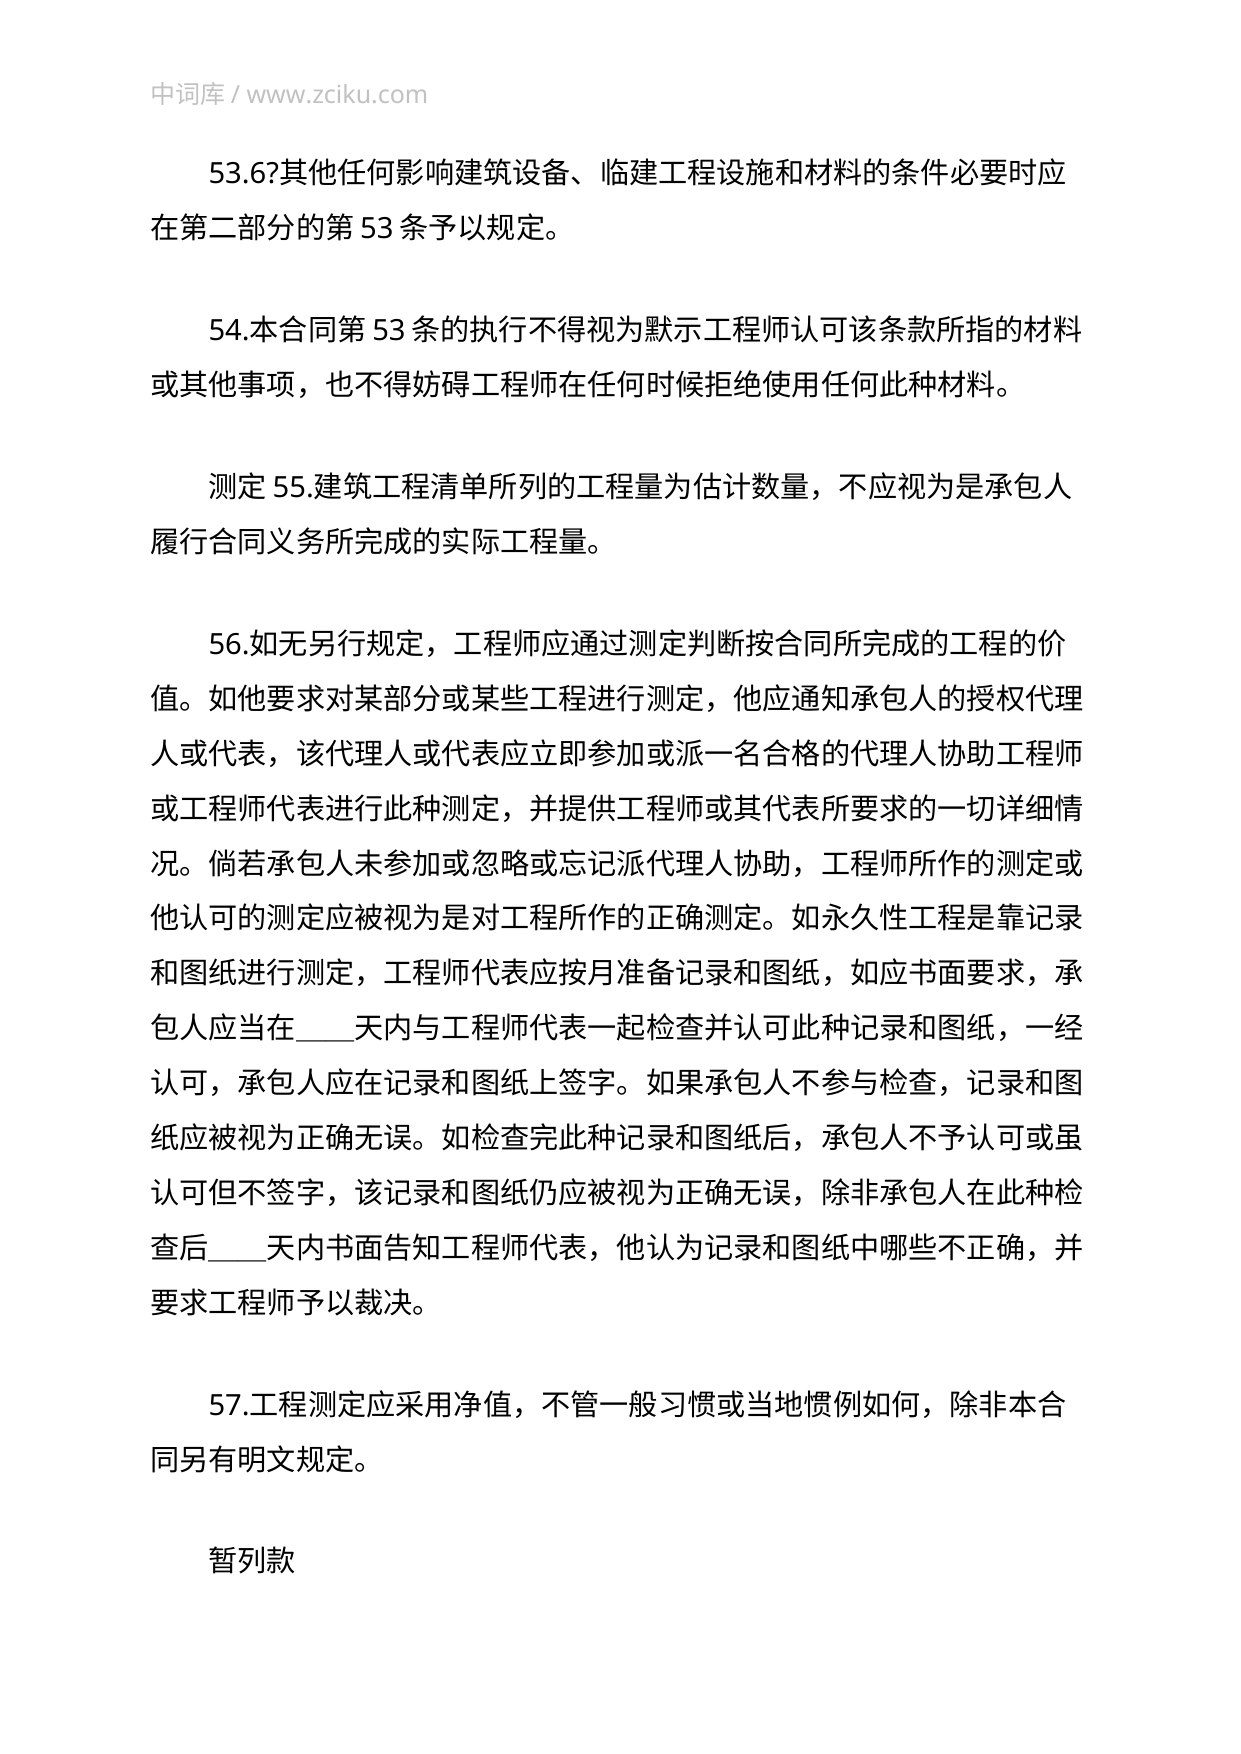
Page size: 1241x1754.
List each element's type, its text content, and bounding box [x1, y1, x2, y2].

text 53.6?其他任何影响建筑设备、临建工程设施和材料的条件必要时应在第二部分的第53条予以规定。 [150, 150, 1090, 247]
text 54.本合同第53条的执行不得视为默示工程师认可该条款所指的材料或其他事项，也不得妨碍工程师在任何时候拒绝使用任何此种材料。 [150, 307, 1090, 404]
text 测定55.建筑工程清单所列的工程量为估计数量，不应视为是承包人履行合同义务所完成的实际工程量。 [150, 464, 1090, 561]
text 暂列款 [150, 1538, 1090, 1580]
text 56.如无另行规定，工程师应通过测定判断按合同所完成的工程的价值。如他要求对某部分或某些工程进行测定，他应通知承包人的授权代理人或代表，该代理人或代表应立即参加或派一名合格的代理人协助工程师或工程师代表进行此种测定，并提供工程师或其代表所要求的一切详细情况。倘若承包人未参加或忽略或忘记派代理人协助，工程师所作的测定或他认可的测定应被视为是对工程所作的正确测定。如永久性工程是靠记录和图纸进行测定，工程师代表应按月准备记录和图纸，如应书面要求，承包人应当在＿＿天内与工程师代表一起检查并认可此种记录和图纸，一经认可，承包人应在记录和图纸上签字。如果承包人不参与检查，记录和图纸应被视为正确无误。如检查完此种记录和图纸后，承包人不予认可或虽认可但不签字，该记录和图纸仍应被视为正确无误，除非承包人在此种检查后＿＿天内书面告知工程师代表，他认为记录和图纸中哪些不正确，并要求工程师予以裁决。 [150, 621, 1090, 1322]
text 57.工程测定应采用净值，不管一般习惯或当地惯例如何，除非本合同另有明文规定。 [150, 1381, 1090, 1478]
